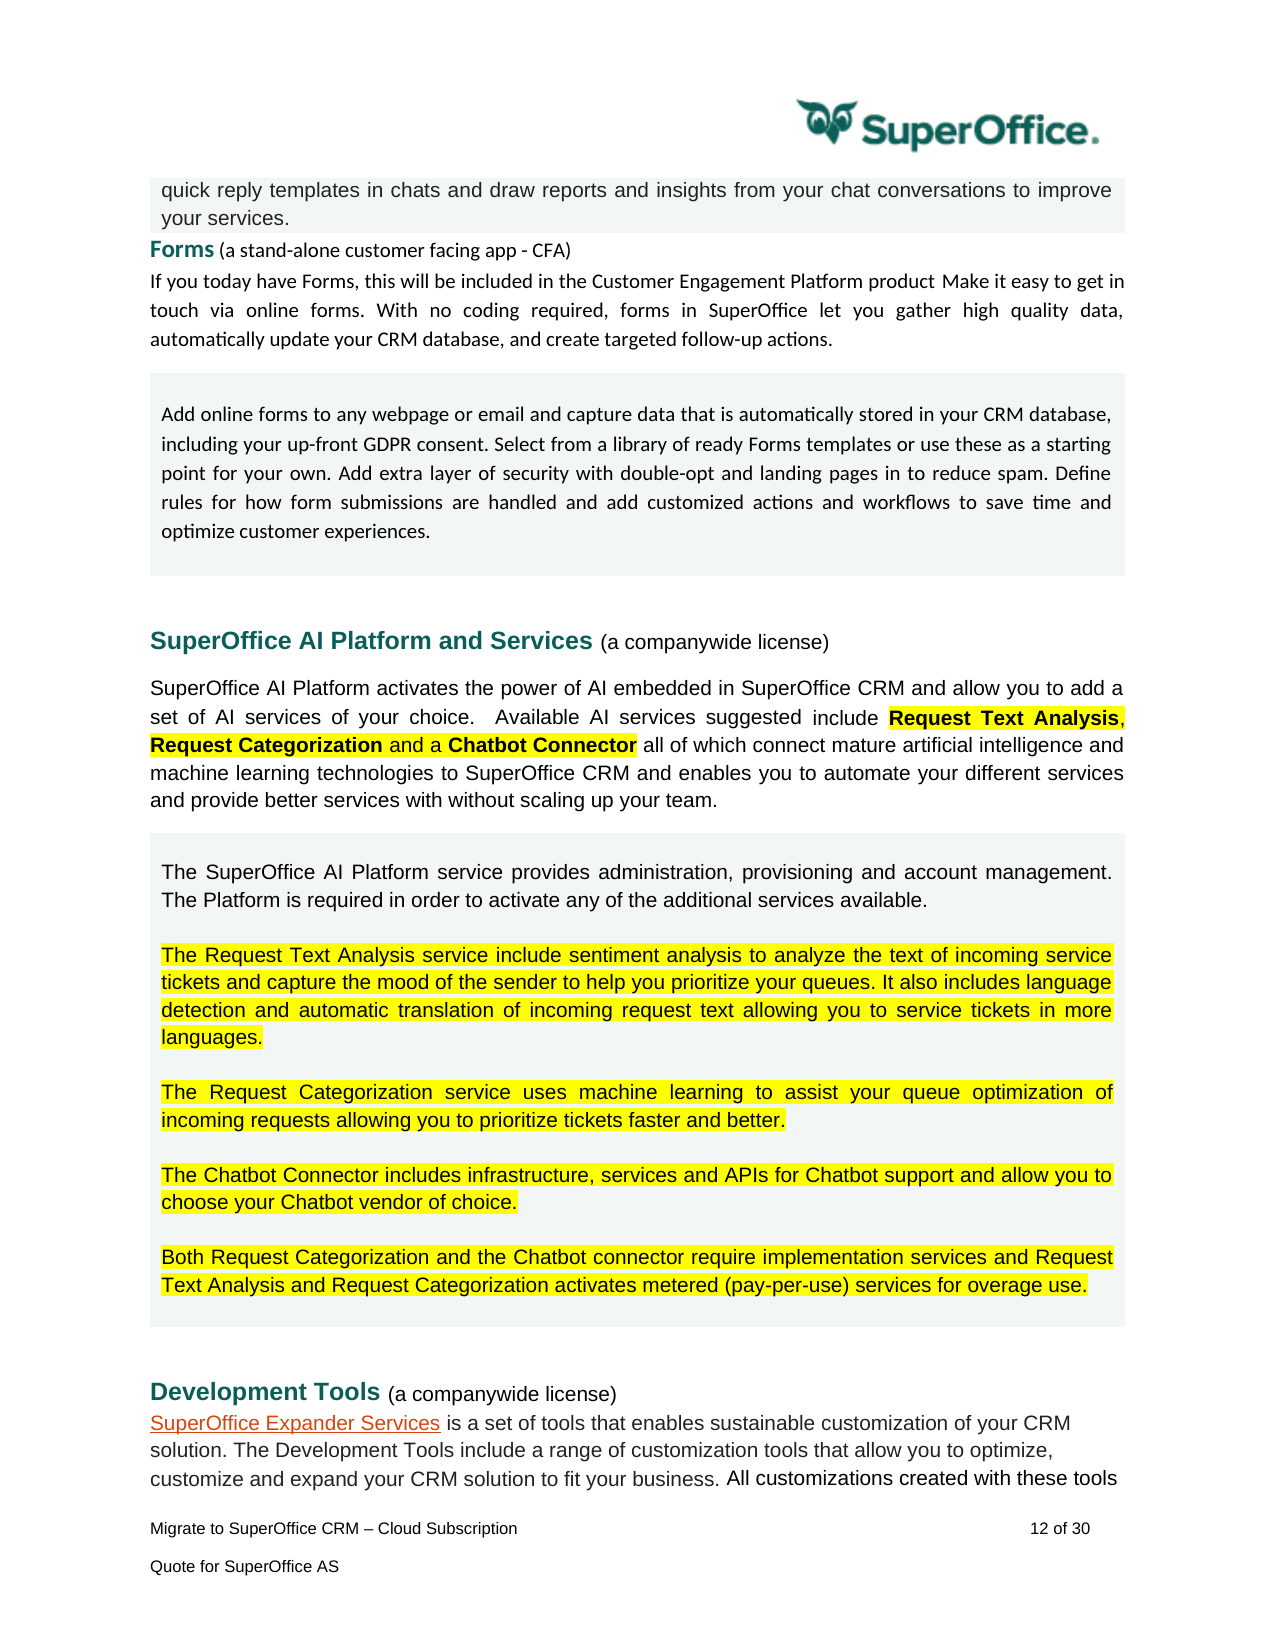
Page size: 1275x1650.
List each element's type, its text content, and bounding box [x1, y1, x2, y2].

text If you today have Forms, this will be included in the Customer Engagement Platform product Make it easy to get in touch via online forms. With no coding required, forms in SuperOffice let you gather high quality data, automatically update your CRM database, and create targeted follow-up actions. [150, 268, 1125, 352]
text SuperOffice AI Platform and Services (a companywide license) [150, 626, 1125, 655]
table_header The SuperOffice AI Platform service provides administration, provisioning and account management. The Platform is required in order to activate any of the additional services available. The Request Text Analysis service include sentiment analysis to analyze the text of incoming service tickets and capture the mood of the sender to help you prioritize your queues. It also includes language detection and automatic translation of incoming request text allowing you to service tickets in more languages. The Request Categorization service uses machine learning to assist your queue optimization of incoming requests allowing you to prioritize tickets faster and better. The Chatbot Connector includes infrastructure, services and APIs for Chatbot support and allow you to choose your Chatbot vendor of choice. Both Request Categorization and the Chatbot connector require implementation services and Request Text Analysis and Request Categorization activates metered (pay-per-use) services for overage use. [150, 833, 1125, 1327]
table_header Add online forms to any webpage or email and capture data that is automatically stored in your CRM database, including your up-front GDPR consent. Select from a library of ready Forms templates or use these as a starting point for your own. Add extra layer of security with double-opt and landing pages in to reduce spam. Define rules for how form submissions are handled and add customized actions and workflows to save time and optimize customer experiences. [150, 373, 1125, 576]
picture [770, 73, 1125, 179]
text Forms (a stand-alone customer facing app - CFA) [150, 233, 1125, 264]
text SuperOffice AI Platform activates the power of AI embedded in SuperOffice CRM and allow you to add a set of AI services of your choice. Available AI services suggested include Request Text Analysis, Request Categorization and a Chatbot Connector all of which connect mature artificial intelligence and machine learning technologies to SuperOffice CRM and enables you to automate your different services and provide better services with without scaling up your team. [150, 676, 1125, 812]
